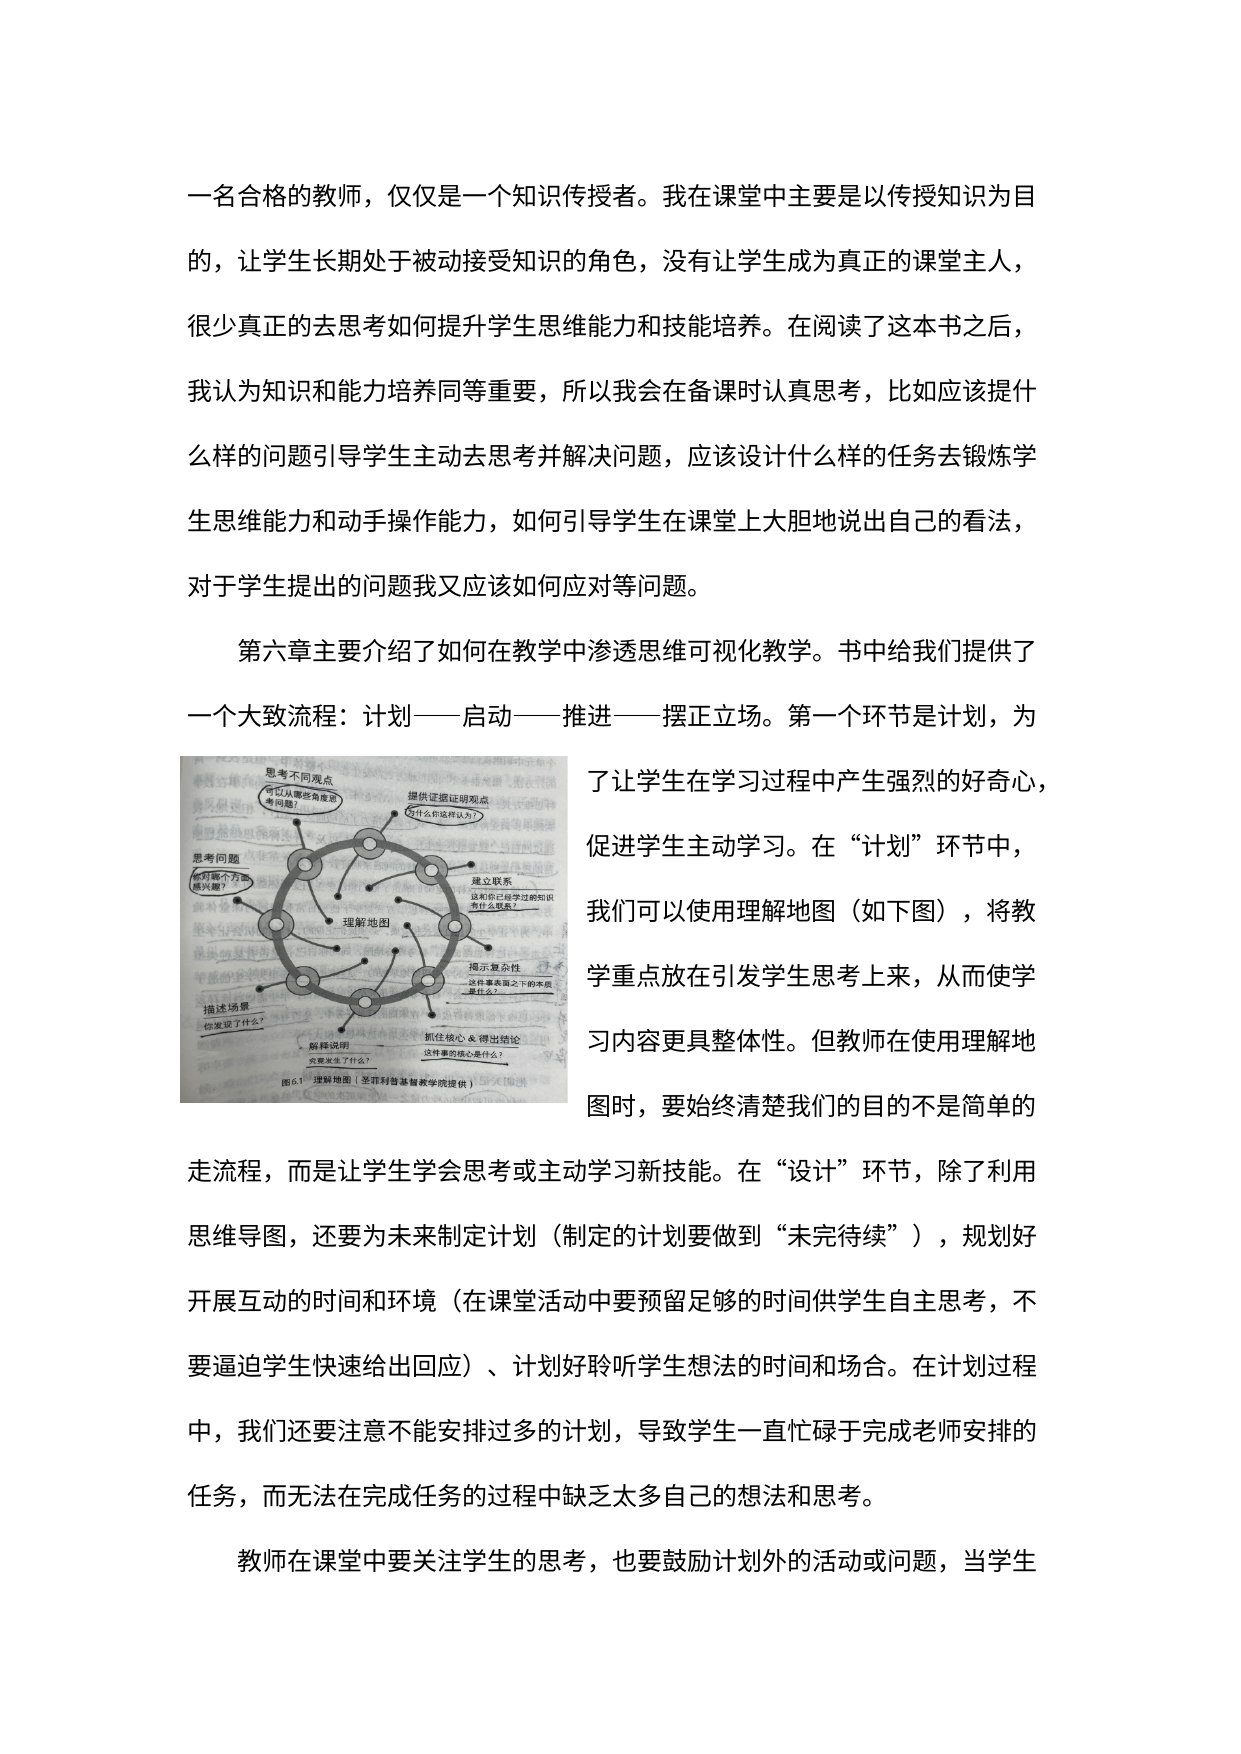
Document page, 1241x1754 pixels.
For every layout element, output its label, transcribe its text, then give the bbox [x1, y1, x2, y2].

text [187, 1527, 1053, 1592]
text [187, 162, 1053, 617]
picture [180, 756, 568, 1103]
text 第六章主要介绍了如何在教学中渗透思维可视化教学。书中给我们提供了一个大致流程：计划——启动——推进——摆正立场。第一个环节是计划，为了让学生在学习过程中产生强烈的好奇心，促进学生主动学习。在“计划”环节中，我们可以使用理解地图（如下图），将教学重点放在引发学生思考上来，从而使学习内容更具整体性。但教师在使用理解地图时，要始终清楚我们的目的不是简单的走流程，而是让学生学会思考或主动学习新技能。在“设计”环节，除了利用思维导图，还要为未来制定计划（制定的计划要做到“未完待续”），规划好开展互动的时间和环境（在课堂活动中要预留足够的时间供学生自主思考，不要逼迫学生快速给出回应）、计划好聆听学生想法的时间和场合。在计划过程中，我们还要注意不能安排过多的计划，导致学生一直忙碌于完成老师安排的任务，而无法在完成任务的过程中缺乏太多自己的想法和思考。 [187, 617, 1053, 1527]
